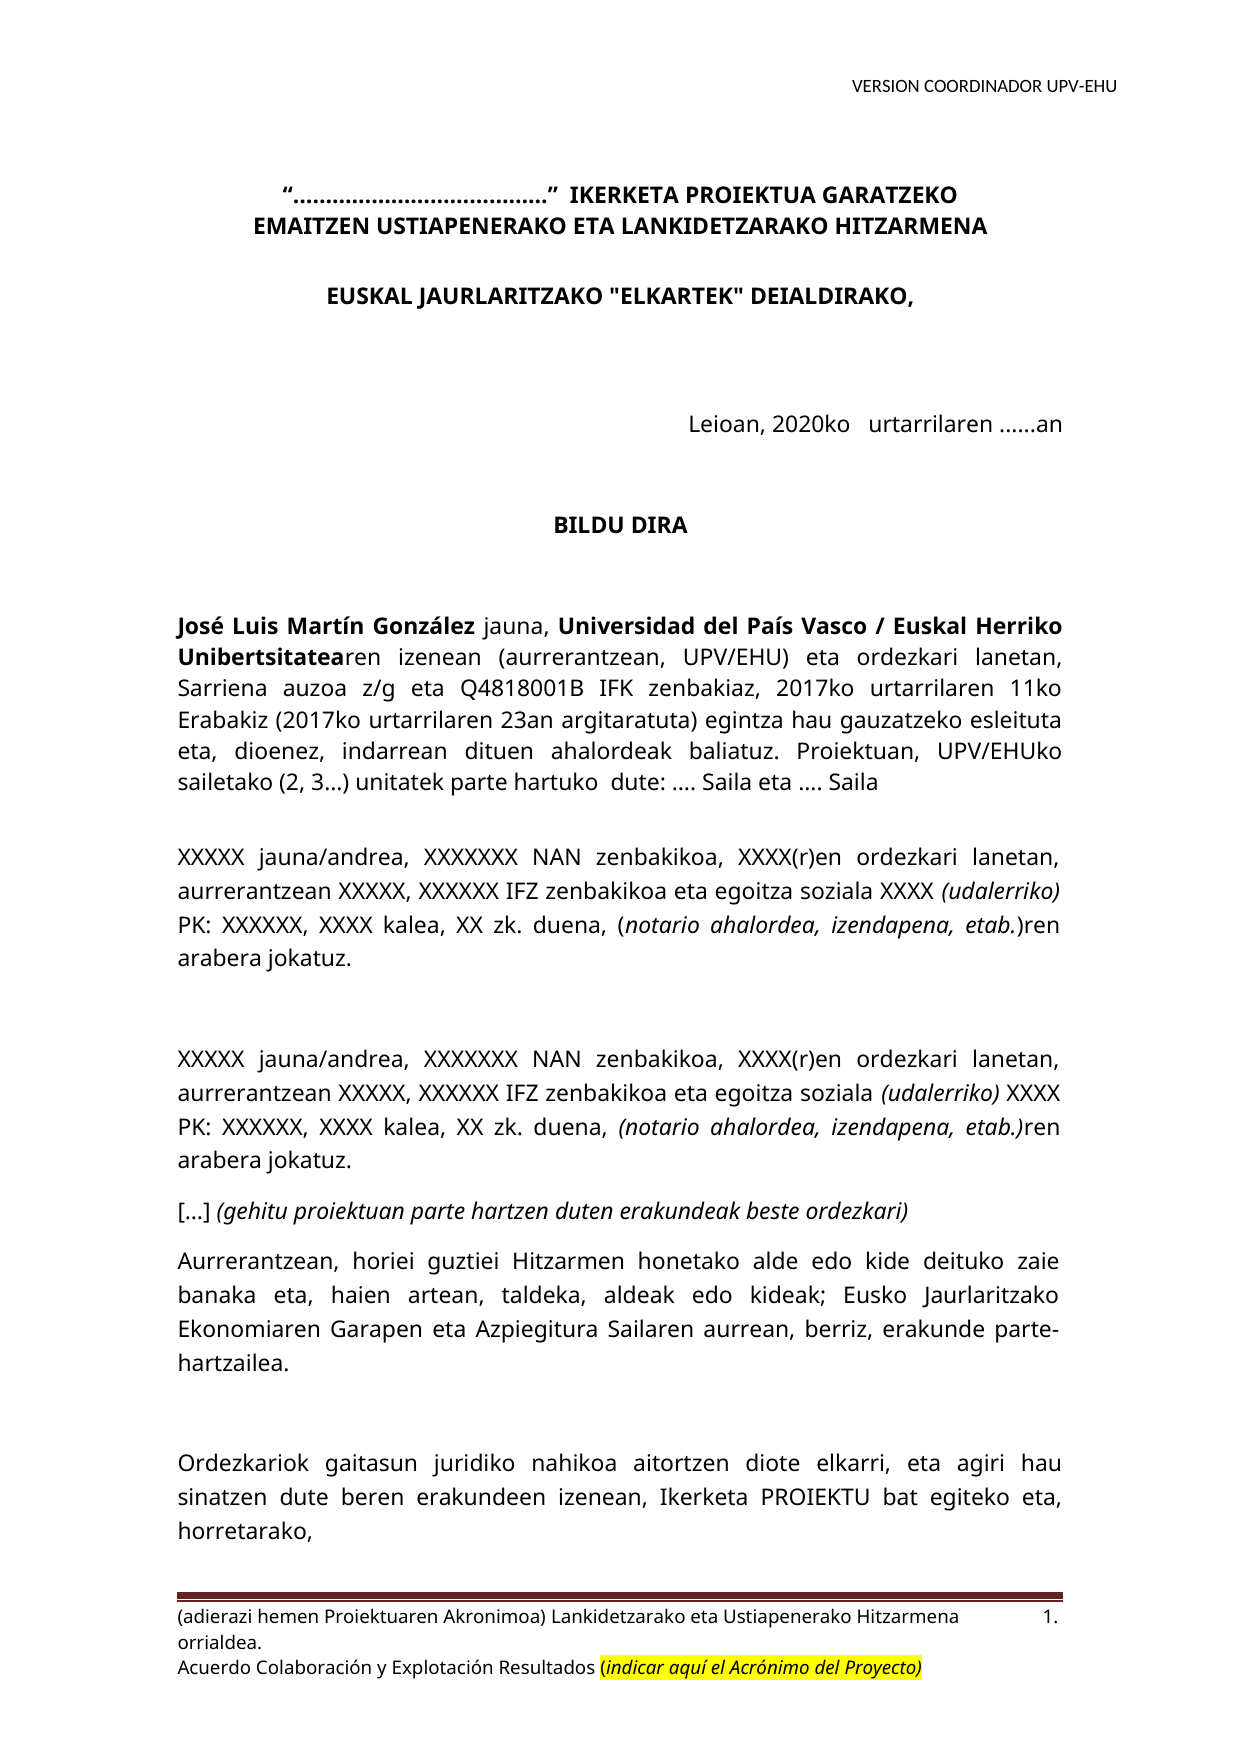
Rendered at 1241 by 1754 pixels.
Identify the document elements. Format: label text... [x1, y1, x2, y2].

text XXXXX jauna/andrea, XXXXXXX NAN zenbakikoa, XXXX(r)en ordezkari lanetan, aurrerantzean XXXXX, XXXXXX IFZ zenbakikoa eta egoitza soziala (udalerriko) XXXX PK: XXXXXX, XXXX kalea, XX zk. duena, (notario ahalordea, izendapena, etab.)ren arabera jokatuz. [177, 1043, 1060, 1176]
text Aurrerantzean, horiei guztiei Hitzarmen honetako alde edo kide deituko zaie banaka eta, haien artean, taldeka, aldeak edo kideak; Eusko Jaurlaritzako Ekonomiaren Garapen eta Azpiegitura Sailaren aurrean, berriz, erakunde parte-hartzailea. [177, 1245, 1060, 1378]
subtitle “…………………………………” IKERKETA PROIEKTUA GARATZEKO [177, 179, 1063, 210]
text […] (gehitu proiektuan parte hartzen duten erakundeak beste ordezkari) [177, 1195, 1060, 1226]
text Leioan, 2020ko urtarrilaren ......an [177, 408, 1063, 439]
text Ordezkariok gaitasun juridiko nahikoa aitortzen diote elkarri, eta agiri hau sinatzen dute beren erakundeen izenean, Ikerketa PROIEKTU bat egiteko eta, horretarako, [177, 1447, 1063, 1546]
text XXXXX jauna/andrea, XXXXXXX NAN zenbakikoa, XXXX(r)en ordezkari lanetan, aurrerantzean XXXXX, XXXXXX IFZ zenbakikoa eta egoitza soziala XXXX (udalerriko) PK: XXXXXX, XXXX kalea, XX zk. duena, (notario ahalordea, izendapena, etab.)ren arabera jokatuz. [177, 841, 1060, 974]
text José Luis Martín González jauna, Universidad del País Vasco / Euskal Herriko Unibertsitatearen izenean (aurrerantzean, UPV/EHU) eta ordezkari lanetan, Sarriena auzoa z/g eta Q4818001B IFK zenbakiaz, 2017ko urtarrilaren 11ko Erabakiz (2017ko urtarrilaren 23an argitaratuta) egintza hau gauzatzeko esleituta eta, dioenez, indarrean dituen ahalordeak baliatuz. Proiektuan, UPV/EHUko sailetako (2, 3…) unitatek parte hartuko dute: …. Saila eta …. Saila [177, 610, 1063, 797]
subtitle EUSKAL JAURLARITZAKO "ELKARTEK" deialdirako, [177, 280, 1063, 311]
subtitle EMAITZEN USTIAPENERAKO ETA LANKIDETZARAKO hitzarmenA [177, 210, 1063, 241]
text BILDU DIRA [177, 509, 1063, 540]
